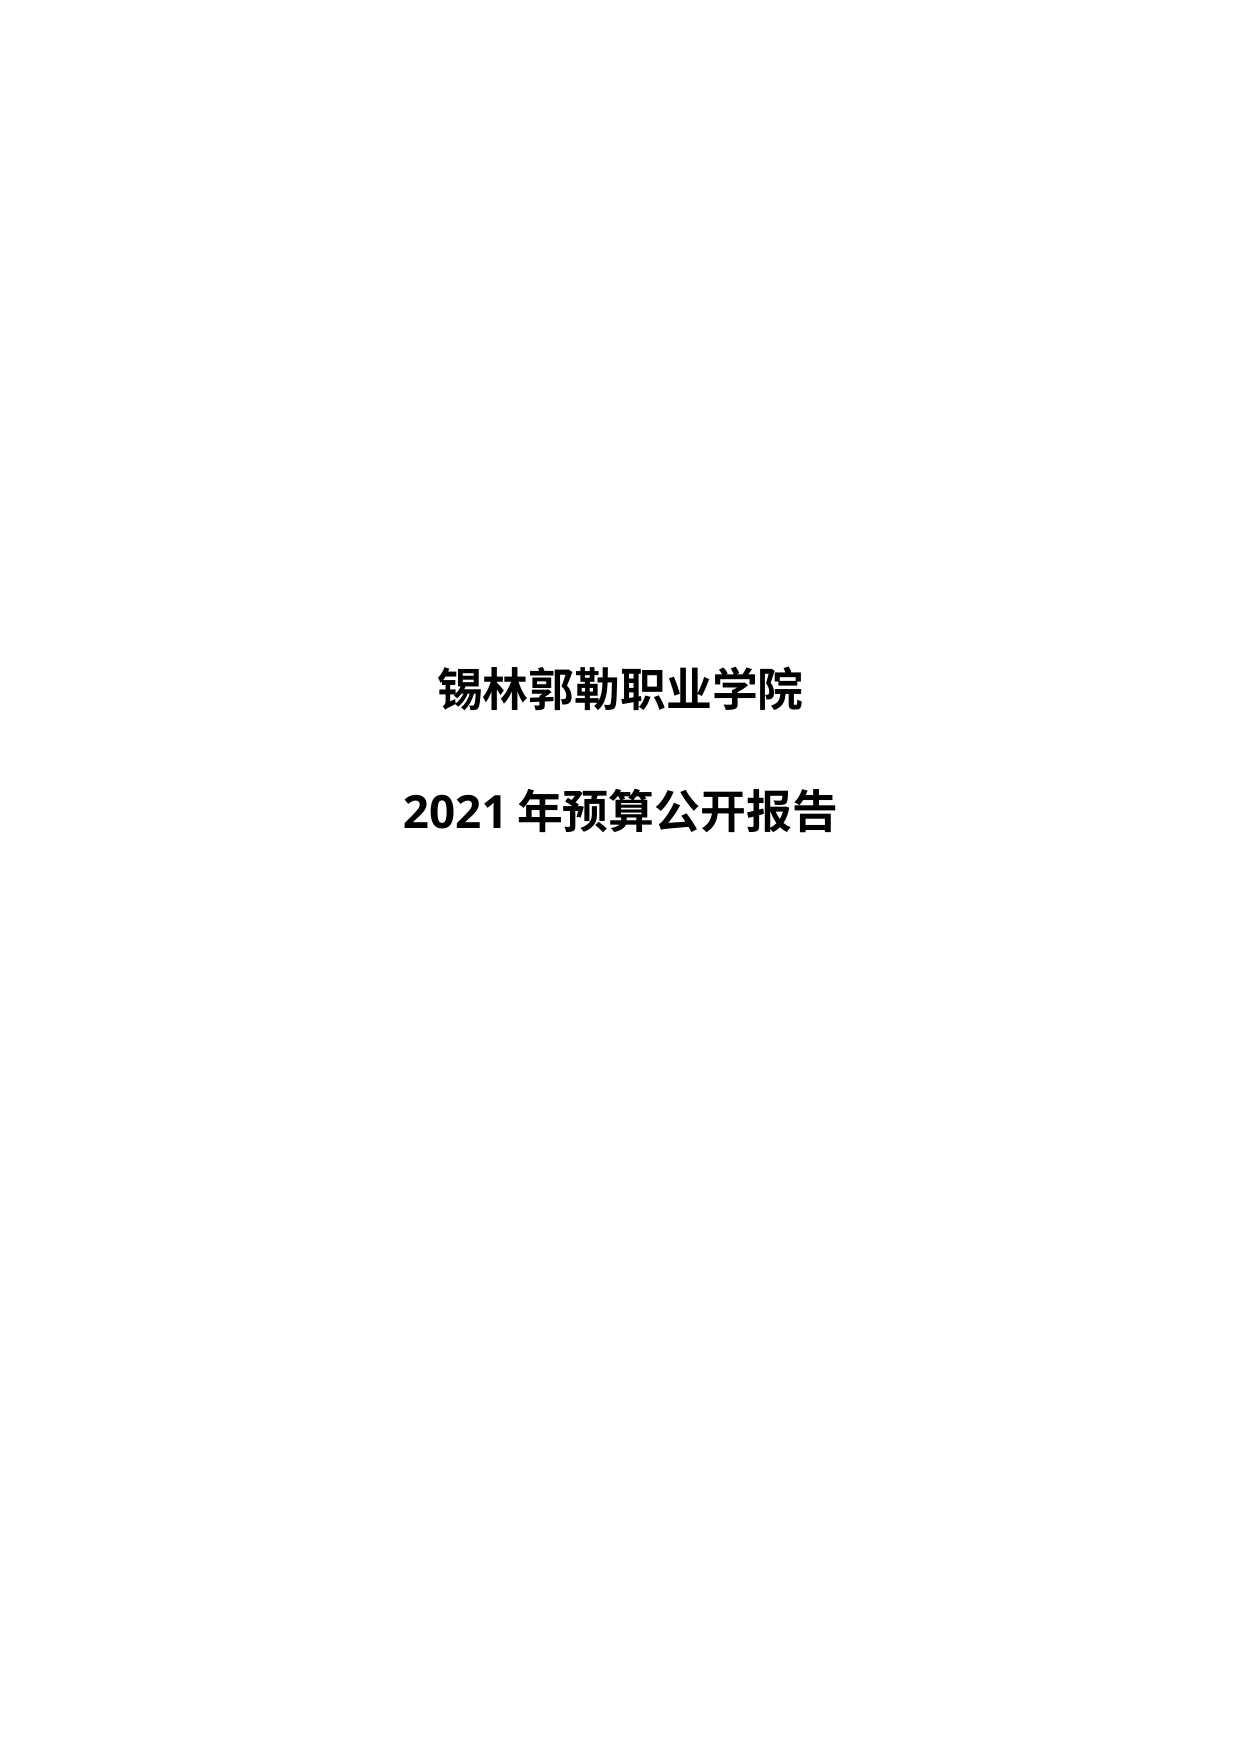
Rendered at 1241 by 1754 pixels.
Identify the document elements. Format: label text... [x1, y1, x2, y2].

text 锡林郭勒职业学院 [187, 637, 1053, 735]
text 2021年预算公开报告 [187, 760, 1053, 857]
